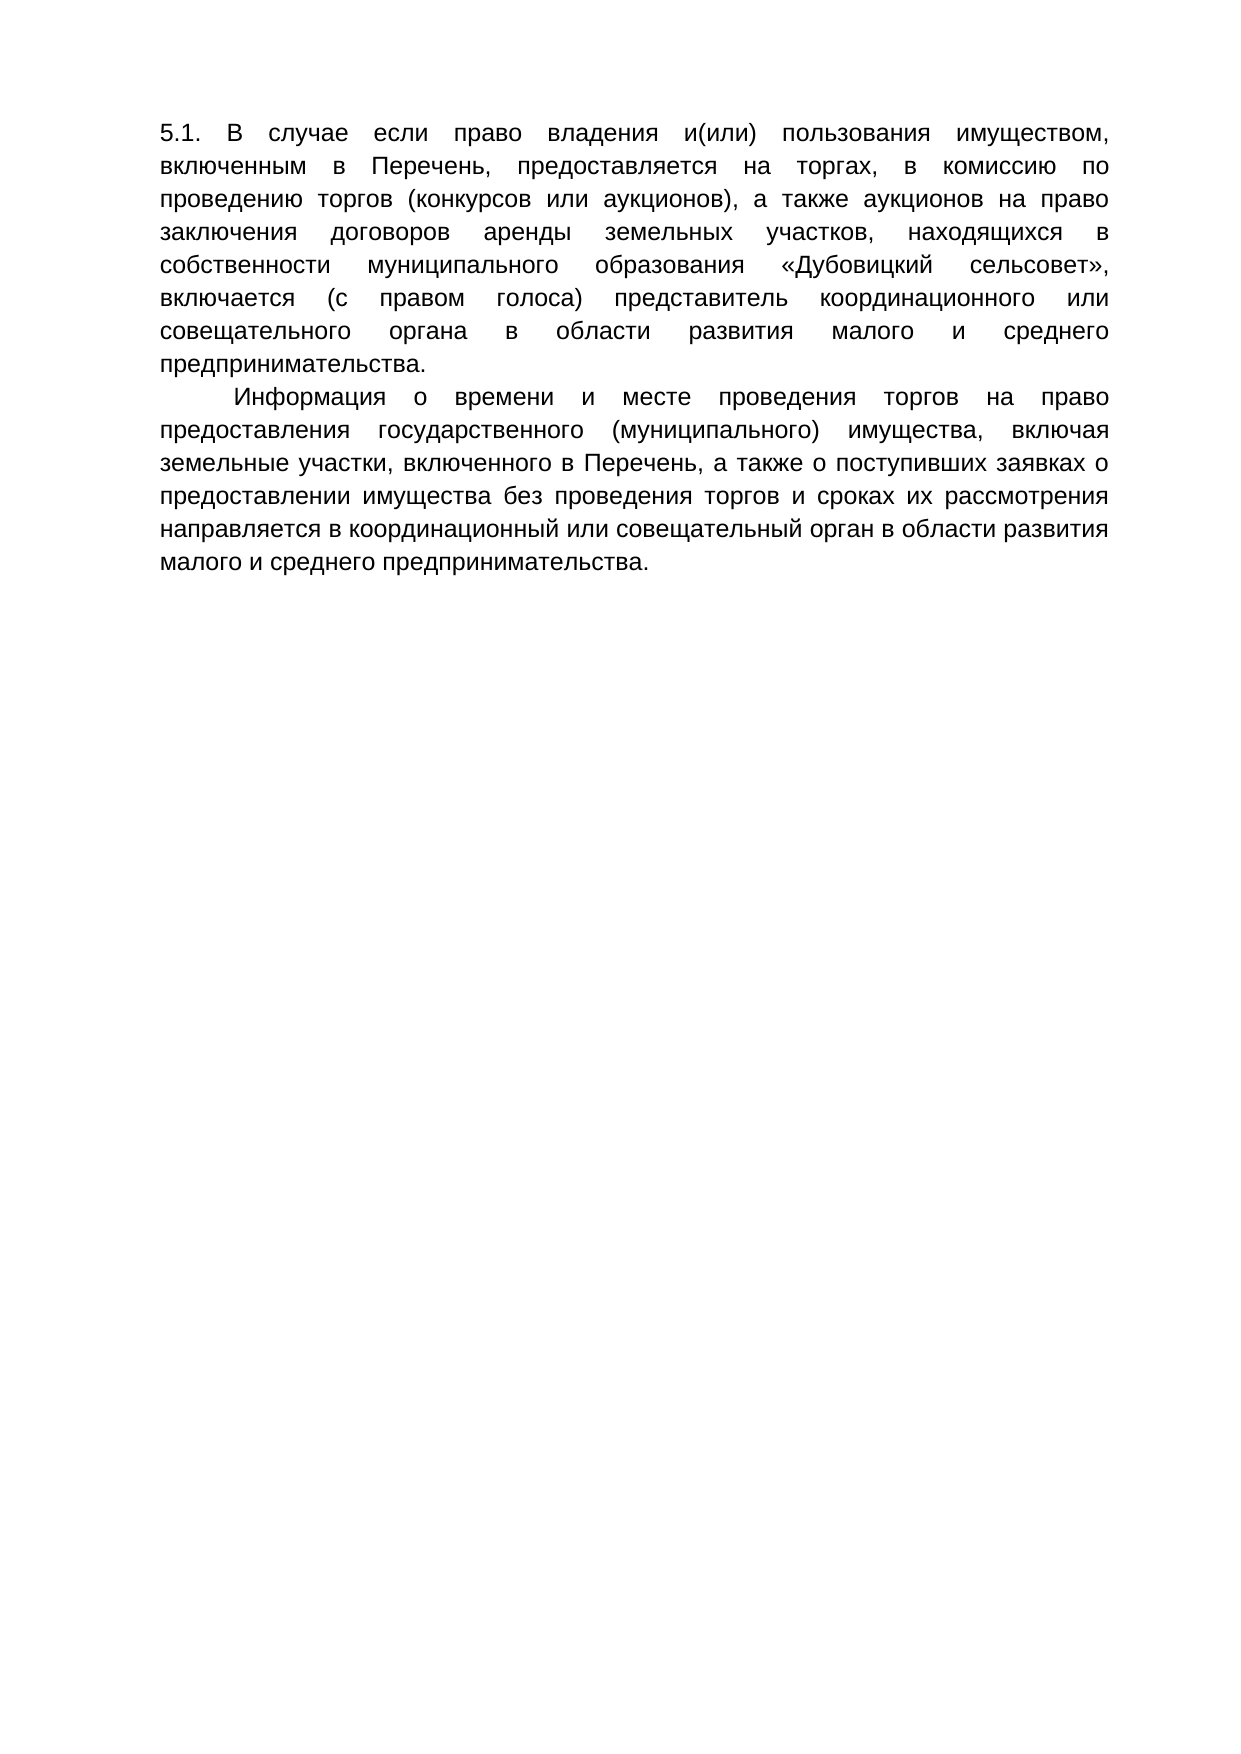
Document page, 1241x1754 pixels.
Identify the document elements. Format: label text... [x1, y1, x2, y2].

text Информация о времени и месте проведения торгов на право предоставления государственного (муниципального) имущества, включая земельные участки, включенного в Перечень, а также о поступивших заявках о предоставлении имущества без проведения торгов и сроках их рассмотрения направляется в координационный или совещательный орган в области развития малого и среднего предпринимательства. [159, 382, 1110, 576]
text 5.1. В случае если право владения и(или) пользования имуществом, включенным в Перечень, предоставляется на торгах, в комиссию по проведению торгов (конкурсов или аукционов), а также аукционов на право заключения договоров аренды земельных участков, находящихся в собственности муниципального образования «Дубовицкий сельсовет», включается (с правом голоса) представитель координационного или совещательного органа в области развития малого и среднего предпринимательства. [159, 118, 1110, 378]
